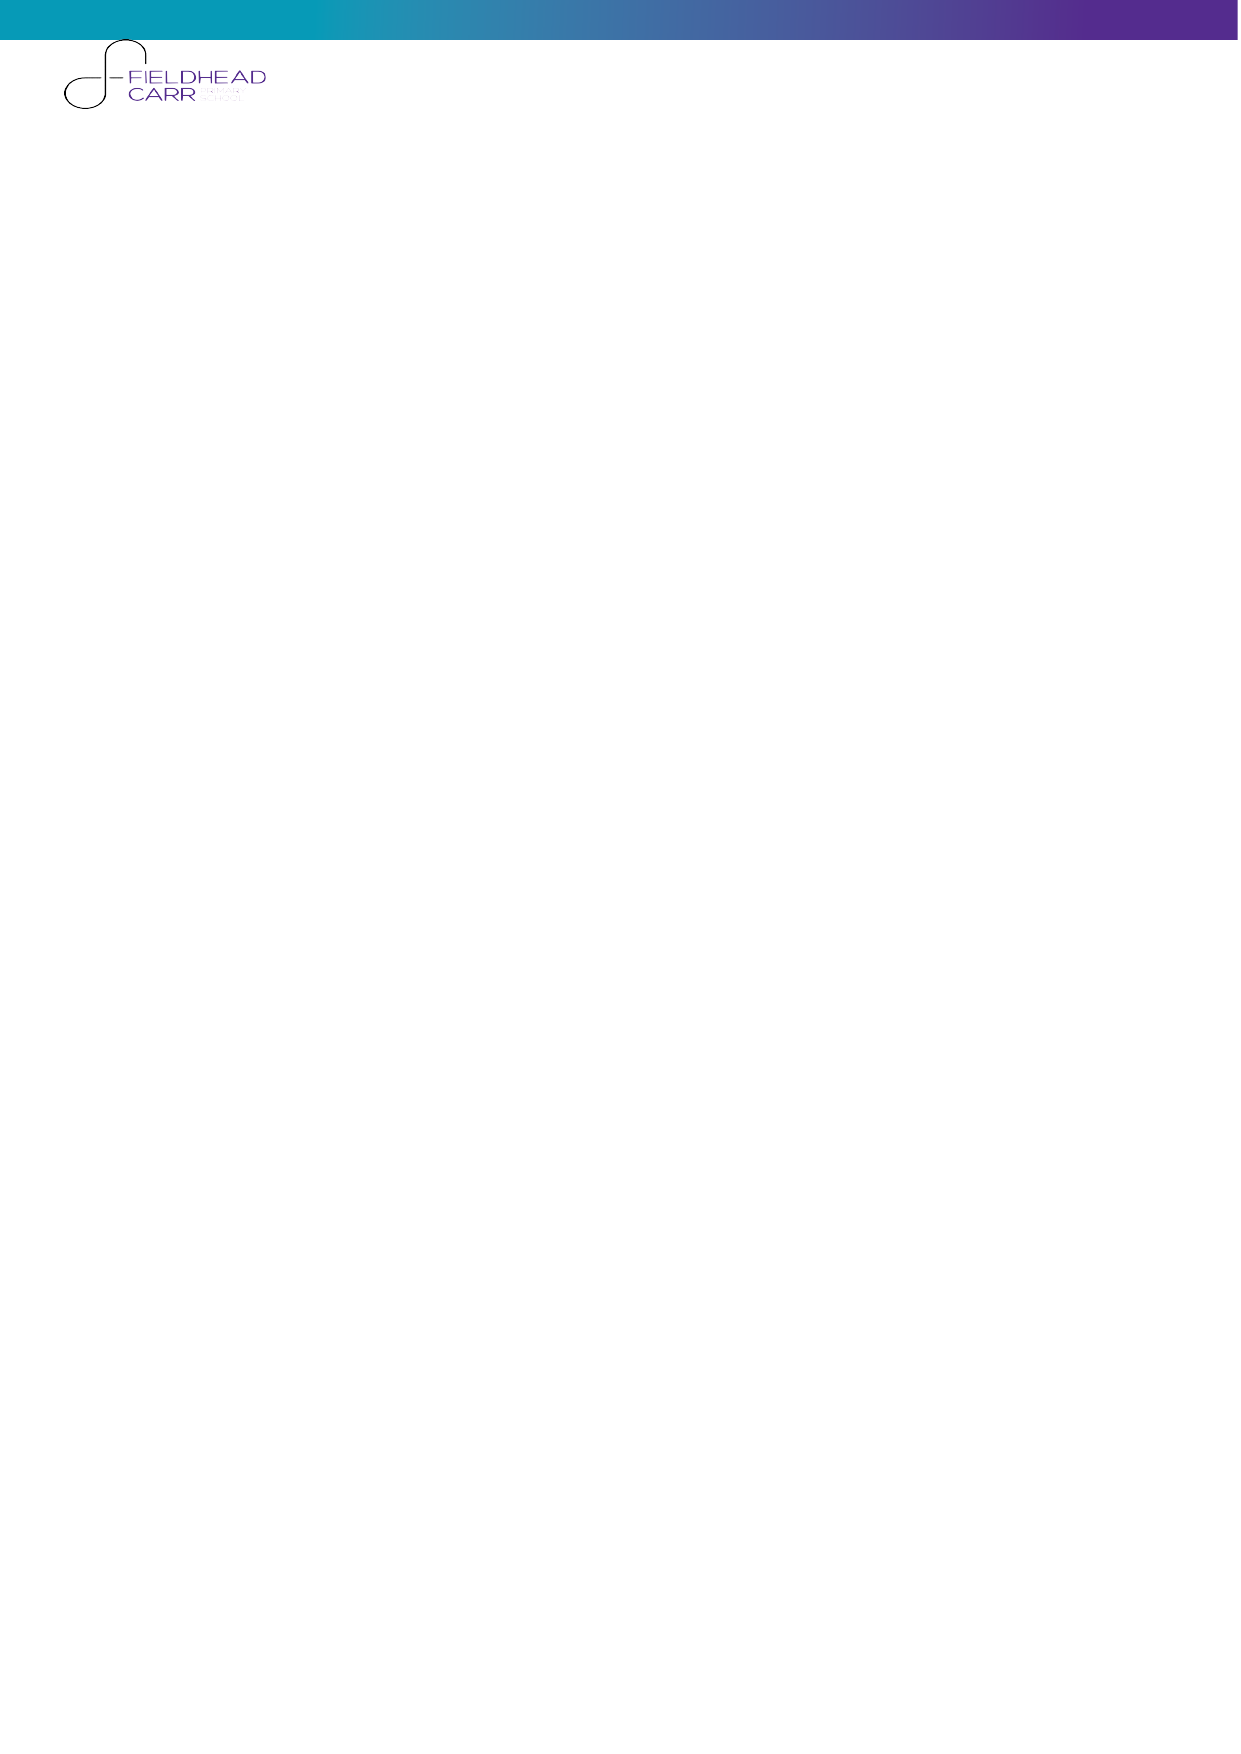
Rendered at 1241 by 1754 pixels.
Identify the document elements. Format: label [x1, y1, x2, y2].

picture [0, 0, 1238, 109]
